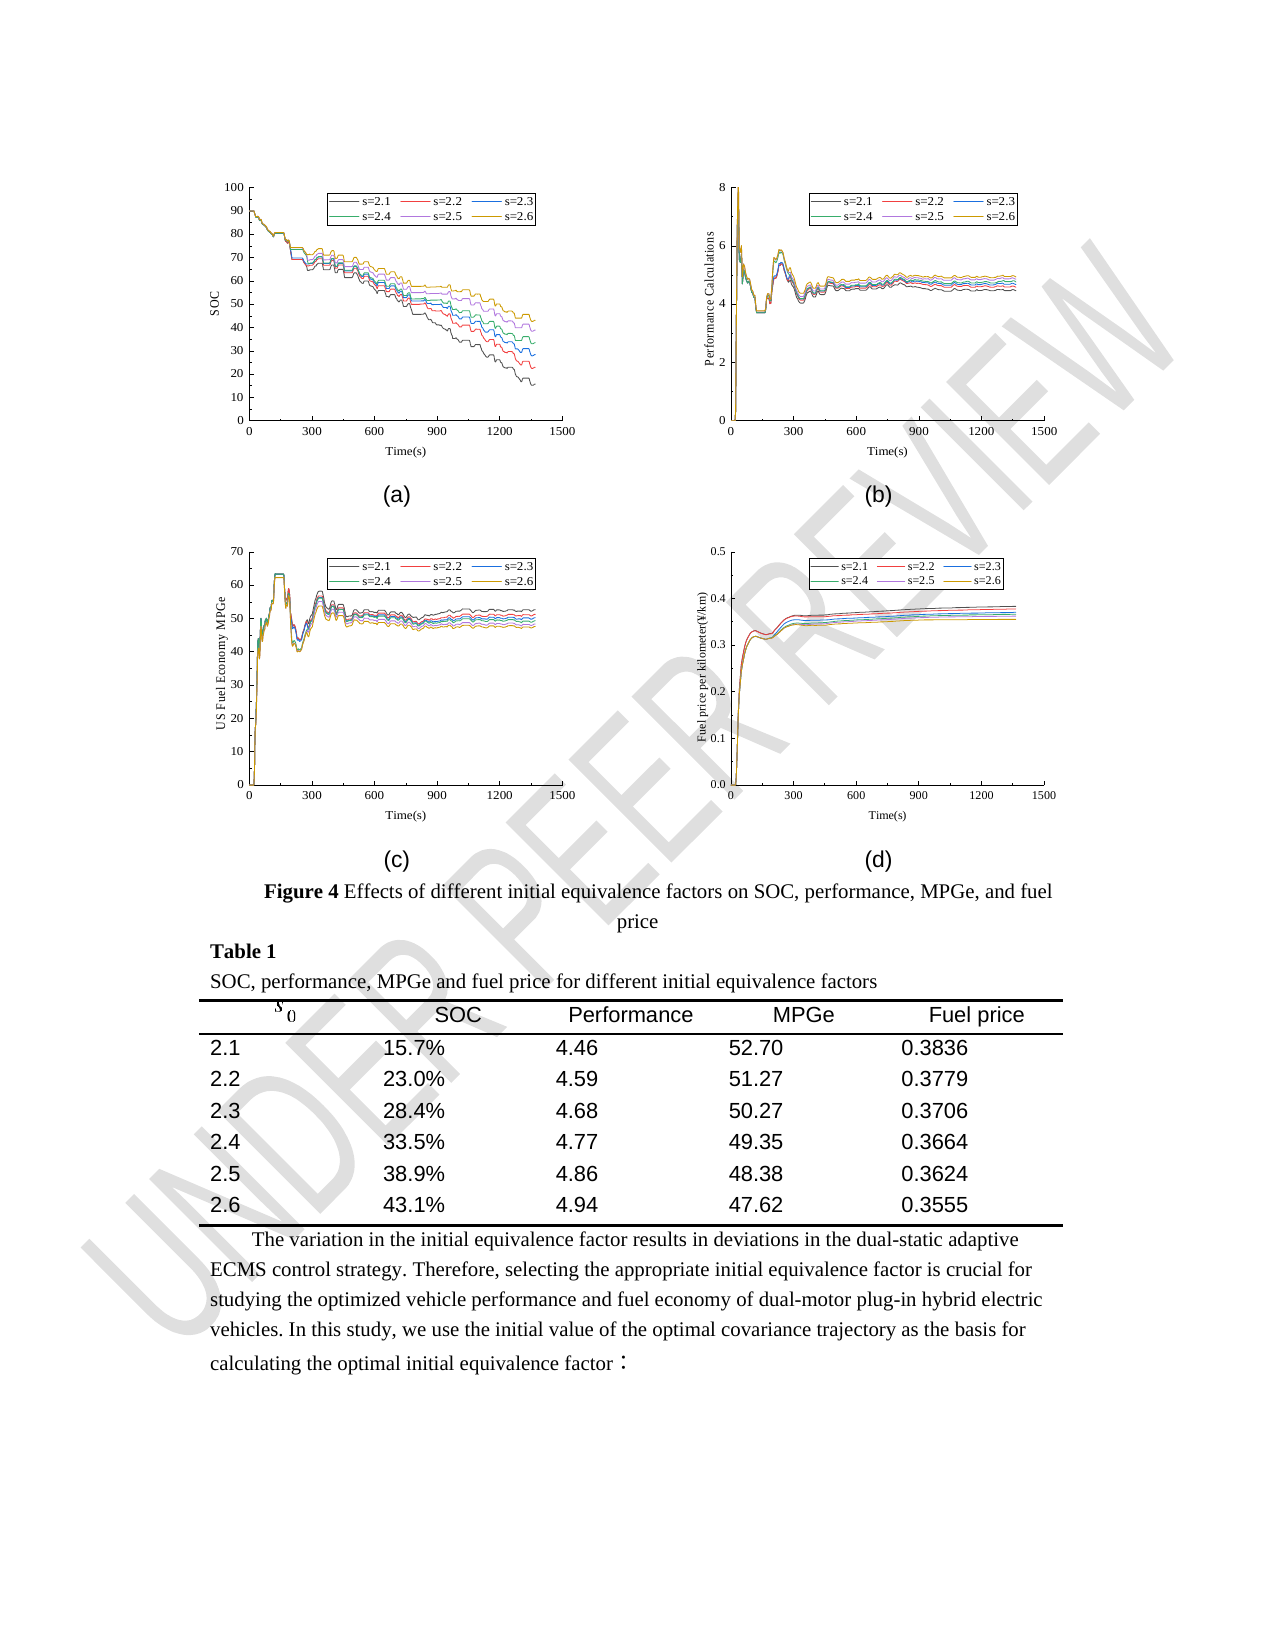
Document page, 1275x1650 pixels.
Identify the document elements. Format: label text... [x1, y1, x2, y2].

table_cell 0.3555 [890, 1192, 1063, 1223]
table_cell 28.4% [372, 1098, 544, 1129]
table_cell 0.3779 [890, 1066, 1063, 1098]
table_cell 2.5 [199, 1161, 372, 1192]
table_cell 2.3 [199, 1098, 372, 1129]
table_cell 0.3624 [890, 1161, 1063, 1192]
table_cell 43.1% [372, 1192, 544, 1223]
table_cell 49.35 [717, 1129, 890, 1161]
table_cell (c) [156, 846, 637, 878]
table_cell 2.6 [199, 1192, 372, 1223]
table_cell 2.2 [199, 1066, 372, 1098]
table_cell 4.77 [544, 1129, 717, 1161]
table_cell 4.94 [544, 1192, 717, 1223]
table_cell 52.70 [717, 1035, 890, 1066]
table_header [199, 1002, 372, 1033]
table_cell 48.38 [717, 1161, 890, 1192]
table_cell 0.3836 [890, 1035, 1063, 1066]
table_cell 50.27 [717, 1098, 890, 1129]
table_header [638, 150, 1119, 481]
text Figure 4 Effects of different initial equivalence factors on SOC, performance, MPGe, and fuel price [210, 878, 1065, 933]
table_cell 33.5% [372, 1129, 544, 1161]
table_header Fuel price [890, 1002, 1063, 1033]
text The variation in the initial equivalence factor results in deviations in the dual-static adaptive ECMS control strategy. Therefore, selecting the appropriate initial equivalence factor is crucial for studying the optimized vehicle performance and fuel economy of dual-motor plug-in hybrid electric vehicles. In this study, we use the initial value of the optimal covariance trajectory as the basis for calculating the optimal initial equivalence factor： [210, 1227, 1065, 1376]
table_header SOC [372, 1002, 544, 1033]
table_cell 2.4 [199, 1129, 372, 1161]
table_header Performance [544, 1002, 717, 1033]
table_cell 38.9% [372, 1161, 544, 1192]
table_cell 51.27 [717, 1066, 890, 1098]
table_cell (b) [638, 481, 1119, 514]
table_cell 4.46 [544, 1035, 717, 1066]
table_cell 0.3706 [890, 1098, 1063, 1129]
table_cell 4.68 [544, 1098, 717, 1129]
table_cell 2.1 [199, 1035, 372, 1066]
table_cell 15.7% [372, 1035, 544, 1066]
table_cell 0.3664 [890, 1129, 1063, 1161]
text SOC, performance, MPGe and fuel price for different initial equivalence factors [210, 968, 1065, 993]
table_cell (a) [156, 481, 637, 514]
table_header MPGe [717, 1002, 890, 1033]
table_cell [156, 514, 637, 846]
table_cell [638, 514, 1119, 846]
table_cell 4.86 [544, 1161, 717, 1192]
table_cell 23.0% [372, 1066, 544, 1098]
table_cell (d) [638, 846, 1119, 878]
table_cell 47.62 [717, 1192, 890, 1223]
table_cell 4.59 [544, 1066, 717, 1098]
text Table 1 [210, 938, 1065, 963]
table_header [156, 150, 637, 481]
